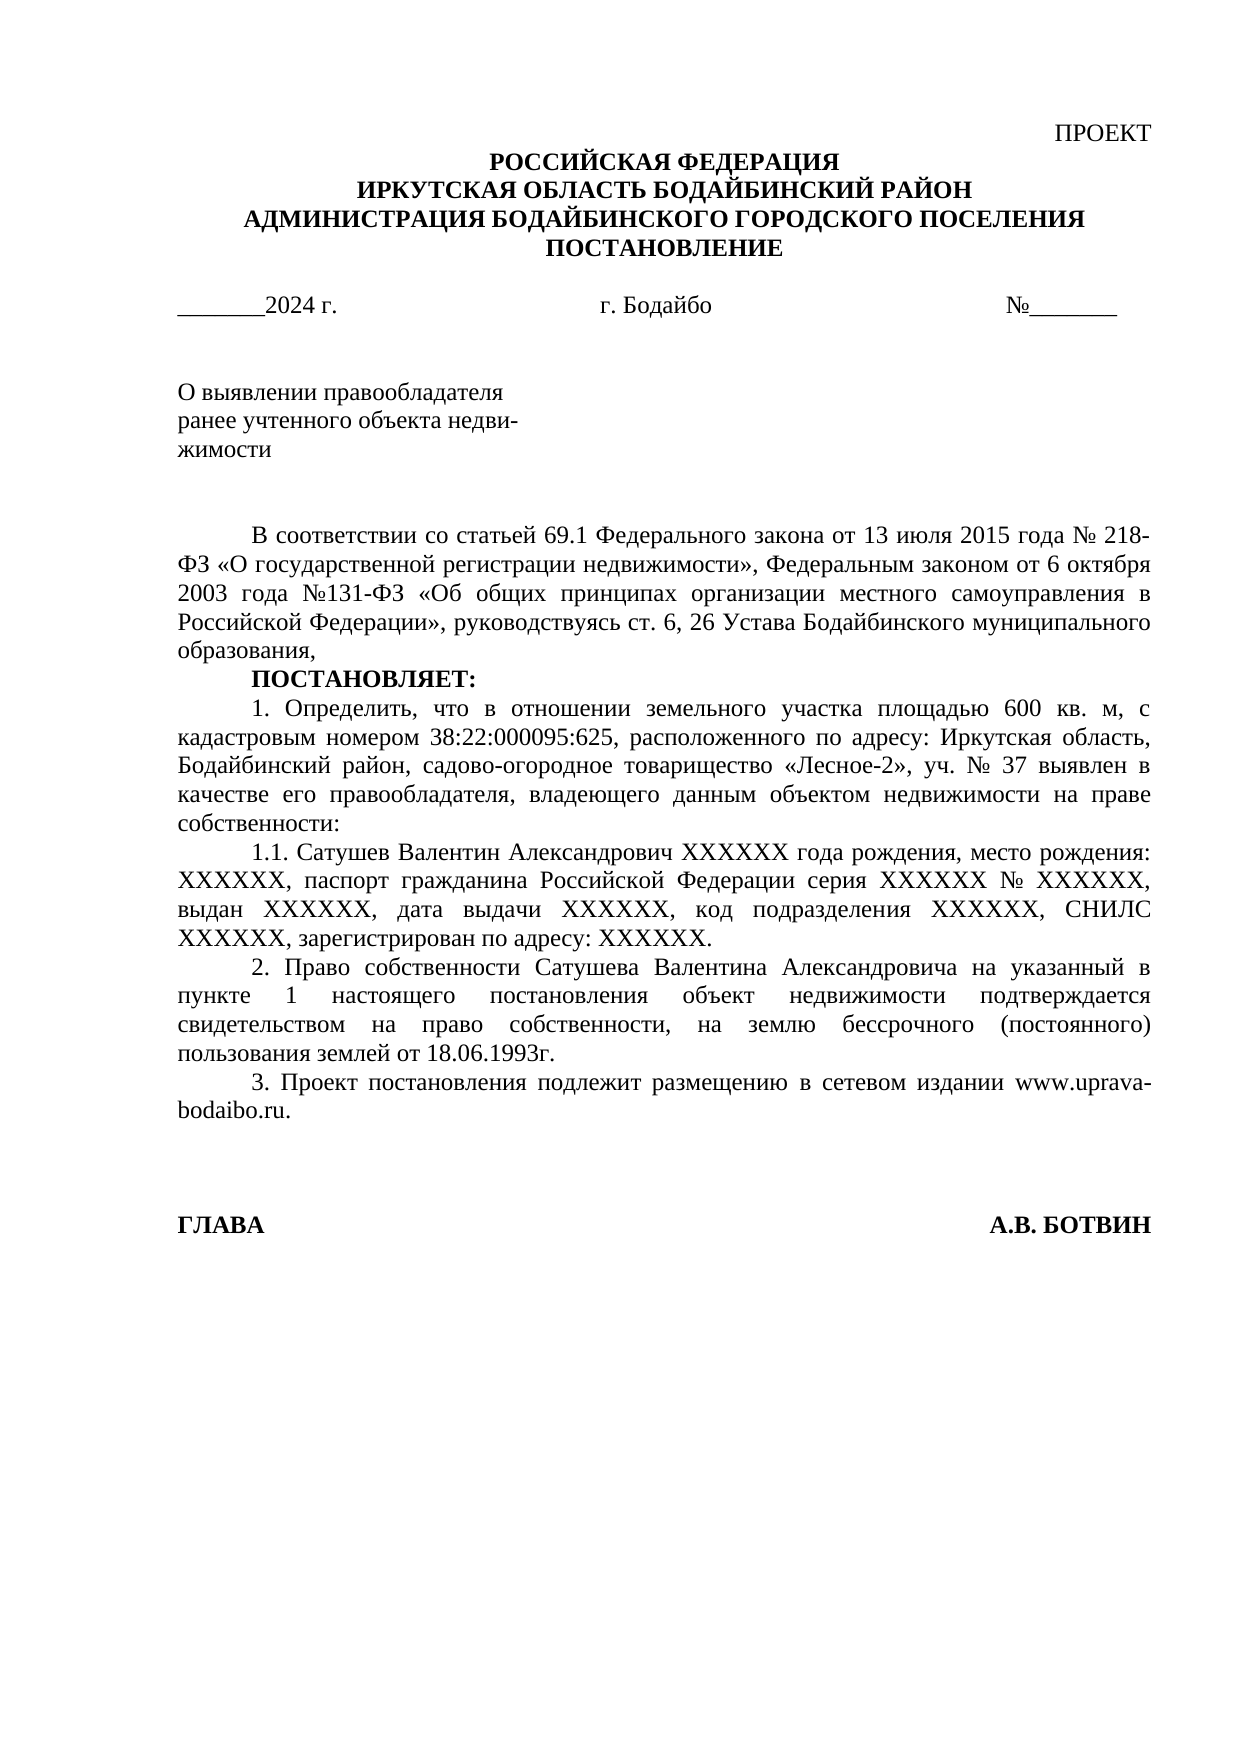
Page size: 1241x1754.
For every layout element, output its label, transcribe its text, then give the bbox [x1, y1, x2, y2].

text 2. Право собственности Сатушева Валентина Александровича на указанный в пункте 1 настоящего постановления объект недвижимости подтверждается свидетельством на право собственности, на землю бессрочного (постоянного) пользования землей от 18.06.1993г. [177, 952, 1152, 1067]
text В соответствии со статьей 69.1 Федерального закона от 13 июля 2015 года № 218-ФЗ «О государственной регистрации недвижимости», Федеральным законом от 6 октября 2003 года №131-ФЗ «Об общих принципах организации местного самоуправления в Российской Федерации», руководствуясь ст. 6, 26 Устава Бодайбинского муниципального образования, [177, 521, 1152, 664]
text ПРОЕКТ [177, 118, 1152, 147]
text _______2024 г. г. Бодайбо №_______ [177, 291, 1152, 319]
text 3. Проект постановления подлежит размещению в сетевом издании www.uprava-bodaibo.ru. [177, 1067, 1152, 1124]
text ИРКУТСКАЯ ОБЛАСТЬ БОДАЙБИНСКИЙ РАЙОН [177, 176, 1152, 204]
text ПОСТАНОВЛЯЕТ: [177, 664, 1152, 693]
text 1.1. Сатушев Валентин Александрович ХХХХХХ года рождения, место рождения: ХХХХХХ, паспорт гражданина Российской Федерации серия ХХХХХХ № ХХХХХХ, выдан ХХХХХХ, дата выдачи ХХХХХХ, код подразделения ХХХХХХ, СНИЛС ХХХХХХ, зарегистрирован по адресу: ХХХХХХ. [177, 837, 1152, 952]
text О выявлении правообладателя [177, 377, 1152, 406]
text ранее учтенного объекта недви- [177, 406, 1152, 434]
text АДМИНИСТРАЦИЯ БОДАЙБИНСКОГО ГОРОДСКОГО ПОСЕЛЕНИЯ [177, 204, 1152, 233]
text РОССИЙСКАЯ ФЕДЕРАЦИЯ [177, 147, 1152, 176]
text ПОСТАНОВЛЕНИЕ [177, 233, 1152, 262]
text ГЛАВА А.В. БОТВИН [177, 1211, 1152, 1239]
text жимости [177, 434, 1152, 463]
text 1. Определить, что в отношении земельного участка площадью 600 кв. м, с кадастровым номером 38:22:000095:625, расположенного по адресу: Иркутская область, Бодайбинский район, садово-огородное товарищество «Лесное-2», уч. № 37 выявлен в качестве его правообладателя, владеющего данным объектом недвижимости на праве собственности: [177, 693, 1152, 837]
